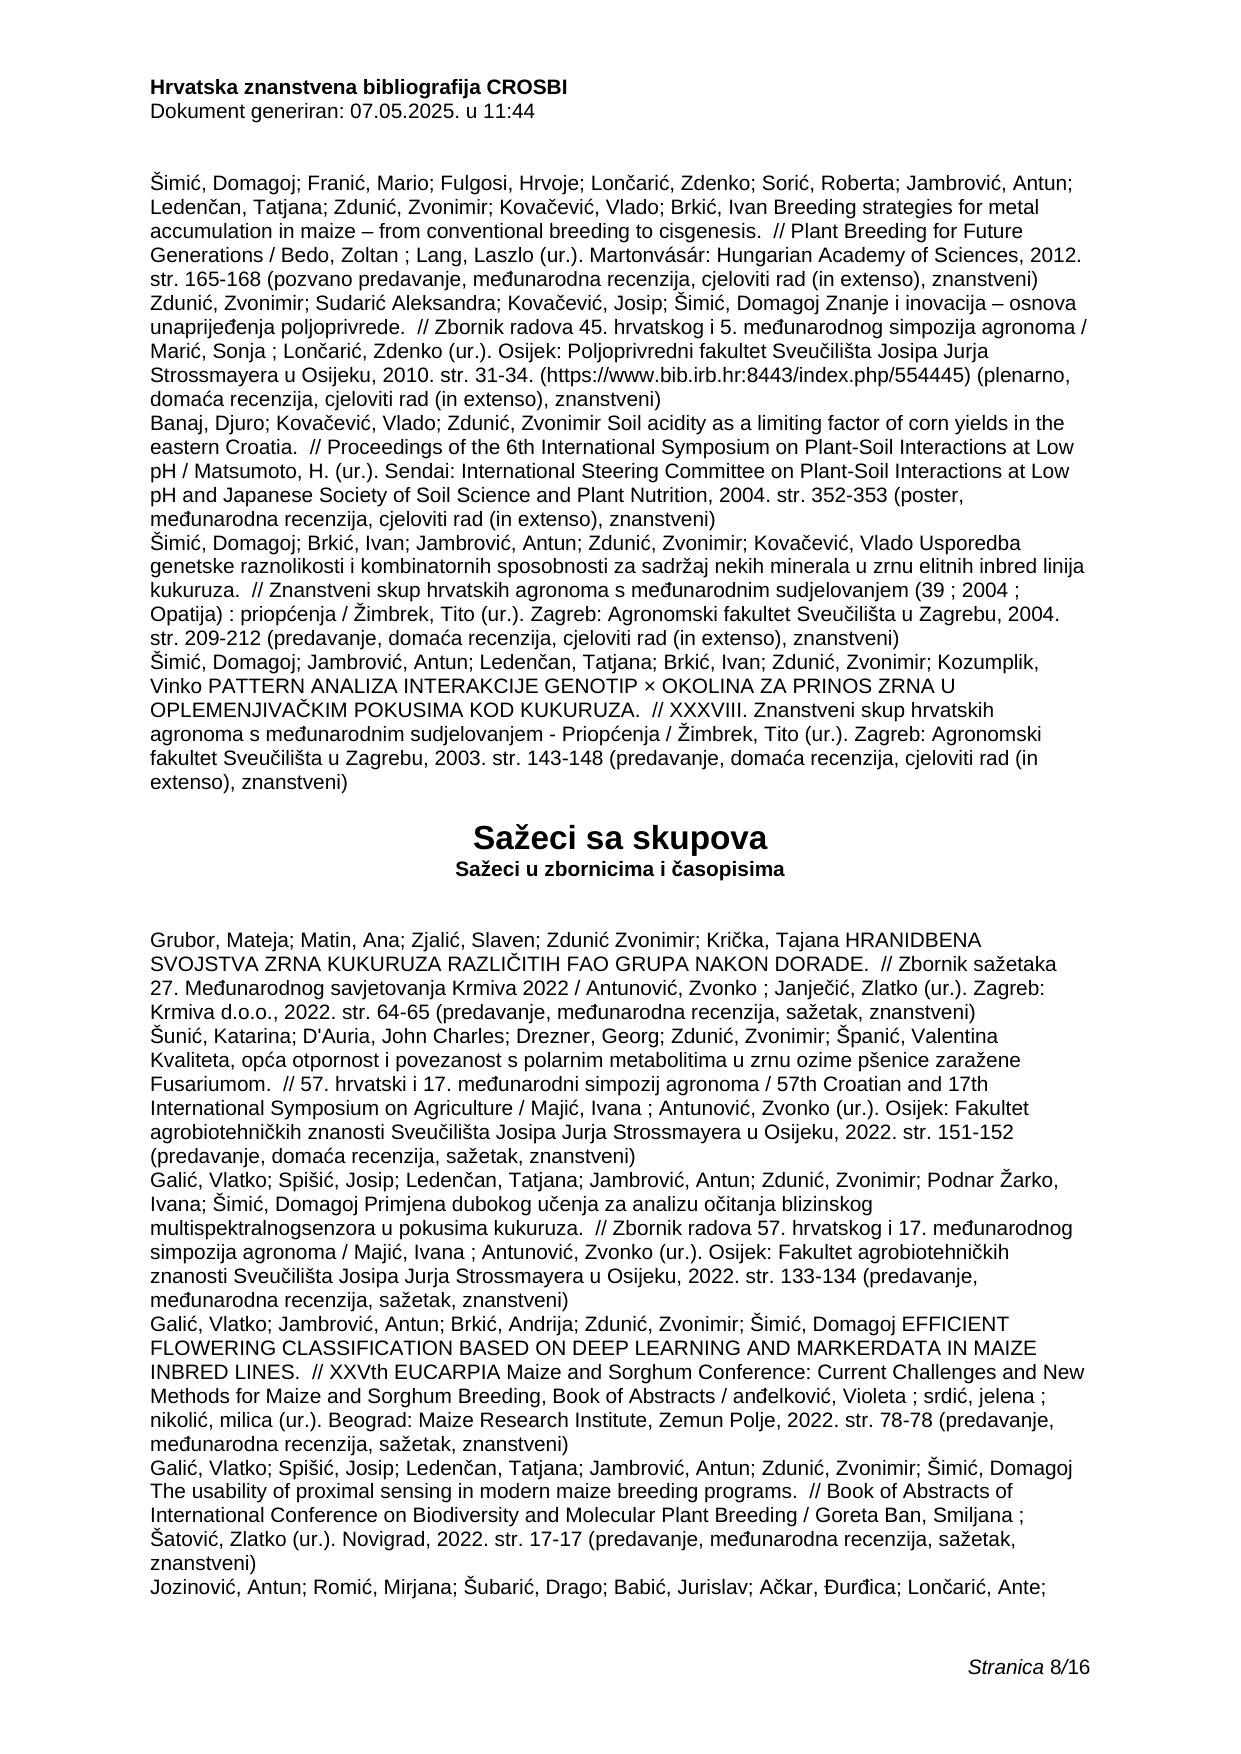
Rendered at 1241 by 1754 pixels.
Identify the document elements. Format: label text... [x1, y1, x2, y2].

subtitle Sažeci sa skupova [150, 818, 1090, 856]
text Galić, Vlatko; Spišić, Josip; Ledenčan, Tatjana; Jambrović, Antun; Zdunić, Zvonimir; Podnar Žarko, Ivana; Šimić, Domagoj [150, 1168, 1090, 1312]
text Galić, Vlatko; Spišić, Josip; Ledenčan, Tatjana; Jambrović, Antun; Zdunić, Zvonimir; Šimić, Domagoj [150, 1455, 1090, 1575]
text Banaj, Djuro; Kovačević, Vlado; Zdunić, Zvonimir [150, 411, 1090, 530]
text Grubor, Mateja; Matin, Ana; Zjalić, Slaven; Zdunić Zvonimir; Krička, Tajana [150, 928, 1090, 1024]
text Šimić, Domagoj; Brkić, Ivan; Jambrović, Antun; Zdunić, Zvonimir; Kovačević, Vlado [150, 530, 1090, 650]
text Šunić, Katarina; D'Auria, John Charles; Drezner, Georg; Zdunić, Zvonimir; Španić, Valentina [150, 1024, 1090, 1168]
subtitle Sažeci u zbornicima i časopisima [150, 856, 1090, 880]
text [150, 1575, 1090, 1599]
text Zdunić, Zvonimir; Sudarić Aleksandra; Kovačević, Josip; Šimić, Domagoj [150, 291, 1090, 411]
text Šimić, Domagoj; Franić, Mario; Fulgosi, Hrvoje; Lončarić, Zdenko; Sorić, Roberta; Jambrović, Antun; Ledenčan, Tatjana; Zdunić, Zvonimir; Kovačević, Vlado; Brkić, Ivan [150, 171, 1090, 291]
text Galić, Vlatko; Jambrović, Antun; Brkić, Andrija; Zdunić, Zvonimir; Šimić, Domagoj [150, 1312, 1090, 1455]
text Šimić, Domagoj; Jambrović, Antun; Ledenčan, Tatjana; Brkić, Ivan; Zdunić, Zvonimir; Kozumplik, Vinko [150, 650, 1090, 794]
